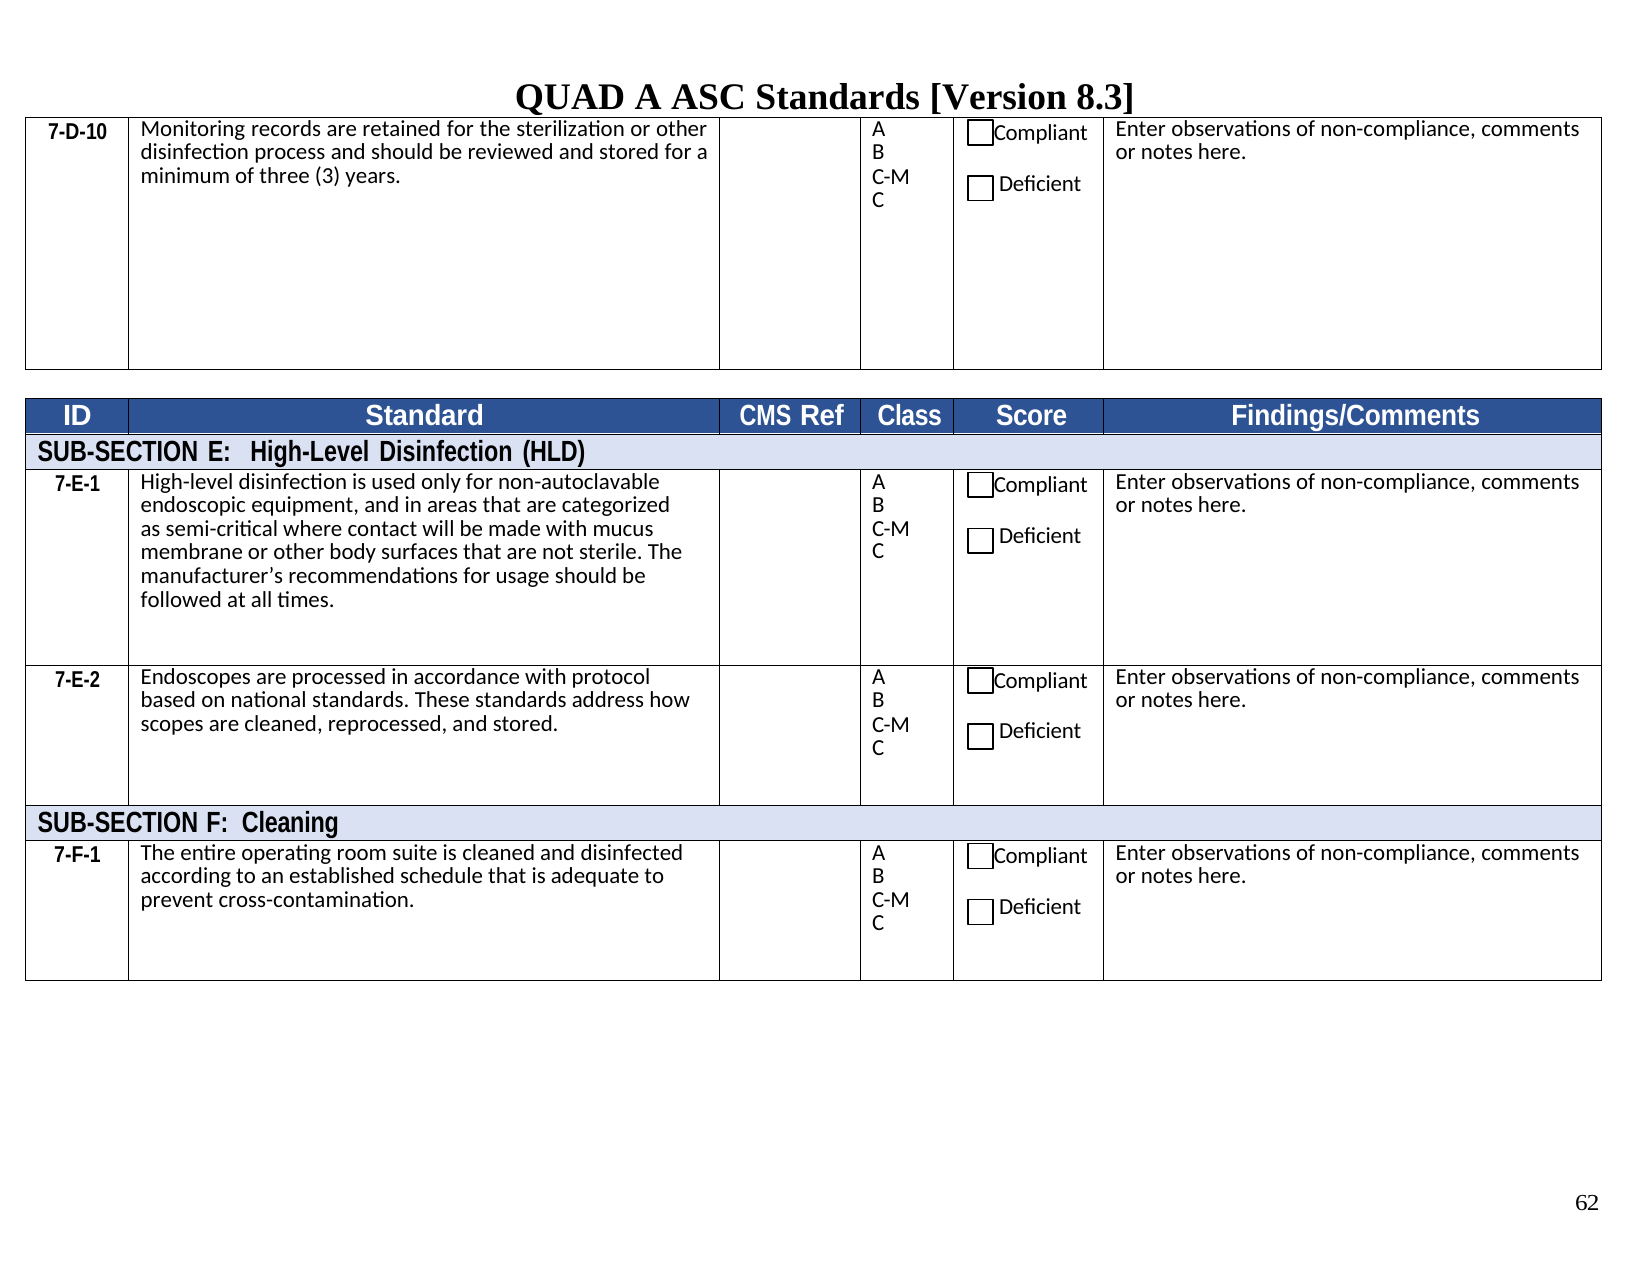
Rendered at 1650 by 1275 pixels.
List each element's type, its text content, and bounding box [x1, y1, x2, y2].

table_cell Compliant Deficient [954, 470, 1103, 665]
table_cell SUB-SECTION E: High-Level Disinfection (HLD) [26, 435, 1601, 469]
table_cell Enter observations of non-compliance, comments or notes here. [1104, 666, 1601, 805]
table_header Class [861, 399, 953, 433]
table_cell 7-E-2 [26, 666, 128, 805]
table_cell Compliant Deficient [954, 118, 1103, 369]
table_cell [720, 118, 860, 369]
table_header Findings/Comments [1104, 399, 1601, 433]
table_cell Endoscopes are processed in accordance with protocol based on national standards. These standards address how scopes are cleaned, reprocessed, and stored. [129, 666, 719, 805]
table_cell Enter observations of non-compliance, comments or notes here. [1104, 470, 1601, 665]
table_cell 7-D-10 [26, 118, 128, 369]
table_header CMS Ref [720, 399, 860, 433]
table_cell The entire operating room suite is cleaned and disinfected according to an established schedule that is adequate to prevent cross-contamination. [129, 841, 719, 980]
table_cell Enter observations of non-compliance, comments or notes here. [1104, 118, 1601, 369]
table_cell Compliant Deficient [954, 841, 1103, 980]
table_cell [720, 841, 860, 980]
table_header Score [954, 399, 1103, 433]
table_cell Compliant Deficient [954, 666, 1103, 805]
table_header Standard [129, 399, 719, 433]
table_cell A B C-M C [861, 666, 953, 805]
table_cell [1104, 841, 1601, 980]
table_cell 7-E-1 [26, 470, 128, 665]
table_header ID [26, 399, 128, 433]
table_cell A B C-M C [861, 118, 953, 369]
table_cell Monitoring records are retained for the sterilization or other disinfection process and should be reviewed and stored for a minimum of three (3) years. [129, 118, 719, 369]
table_cell SUB-SECTION F: Cleaning [26, 806, 1601, 840]
table_cell High-level disinfection is used only for non-autoclavable endoscopic equipment, and in areas that are categorized as semi-critical where contact will be made with mucus membrane or other body surfaces that are not sterile. The manufacturer’s recommendations for usage should be followed at all times. [129, 470, 719, 665]
table_cell [720, 470, 860, 665]
table_cell [720, 666, 860, 805]
table_cell 7-F-1 [26, 841, 128, 980]
table_cell A B C-M C [861, 841, 953, 980]
table_cell A B C-M C [861, 470, 953, 665]
